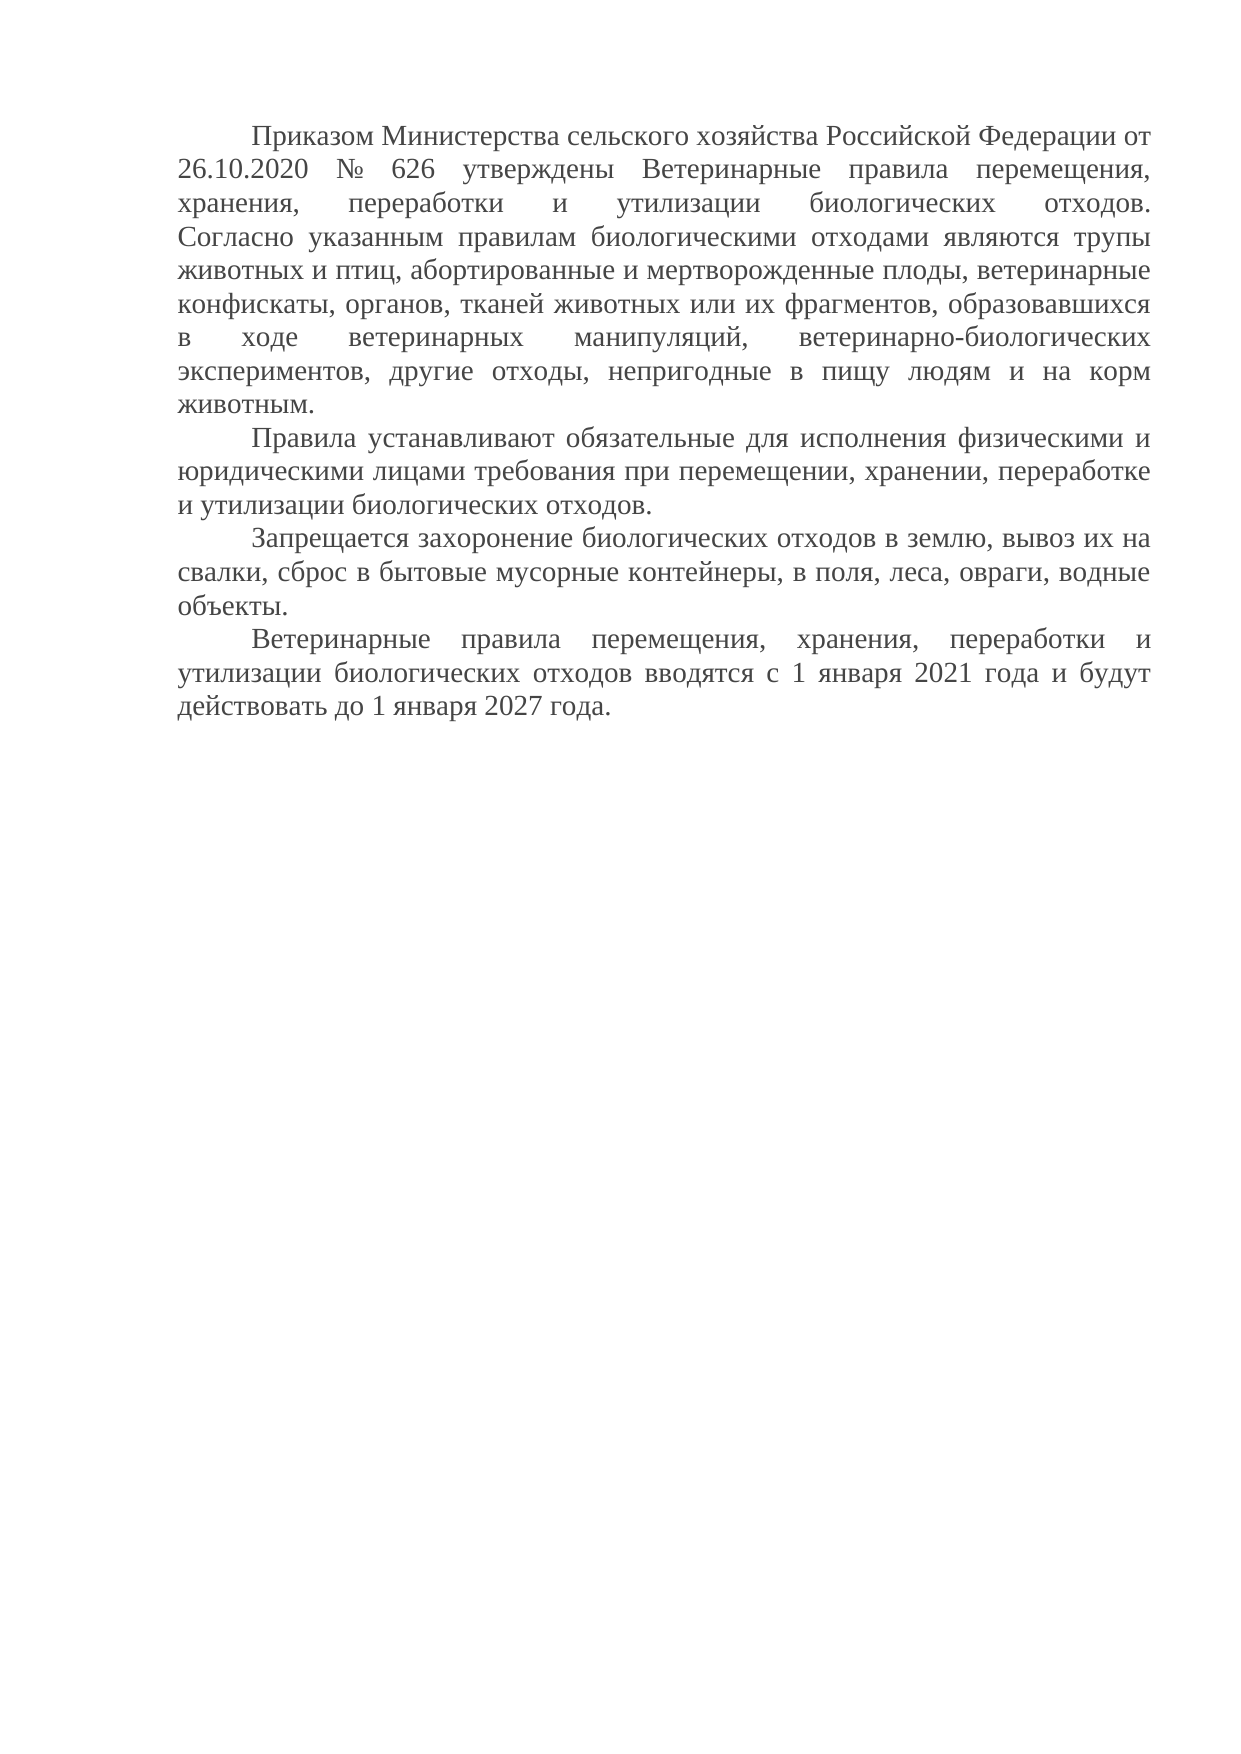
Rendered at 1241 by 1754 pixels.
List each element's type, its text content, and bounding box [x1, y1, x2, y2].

text Правила устанавливают обязательные для исполнения физическими и юридическими лицами требования при перемещении, хранении, переработке и утилизации биологических отходов. [177, 420, 1152, 521]
text Ветеринарные правила перемещения, хранения, переработки и утилизации биологических отходов вводятся с 1 января 2021 года и будут действовать до 1 января 2027 года. [177, 621, 1152, 722]
text Запрещается захоронение биологических отходов в землю, вывоз их на свалки, сброс в бытовые мусорные контейнеры, в поля, леса, овраги, водные объекты. [177, 521, 1152, 621]
text Приказом Министерства сельского хозяйства Российской Федерации от 26.10.2020 № 626 утверждены Ветеринарные правила перемещения, хранения, переработки и утилизации биологических отходов. Согласно указанным правилам биологическими отходами являются трупы животных и птиц, абортированные и мертворожденные плоды, ветеринарные конфискаты, органов, тканей животных или их фрагментов, образовавшихся в ходе ветеринарных манипуляций, ветеринарно-биологических экспериментов, другие отходы, непригодные в пищу людям и на корм животным. [177, 118, 1152, 420]
